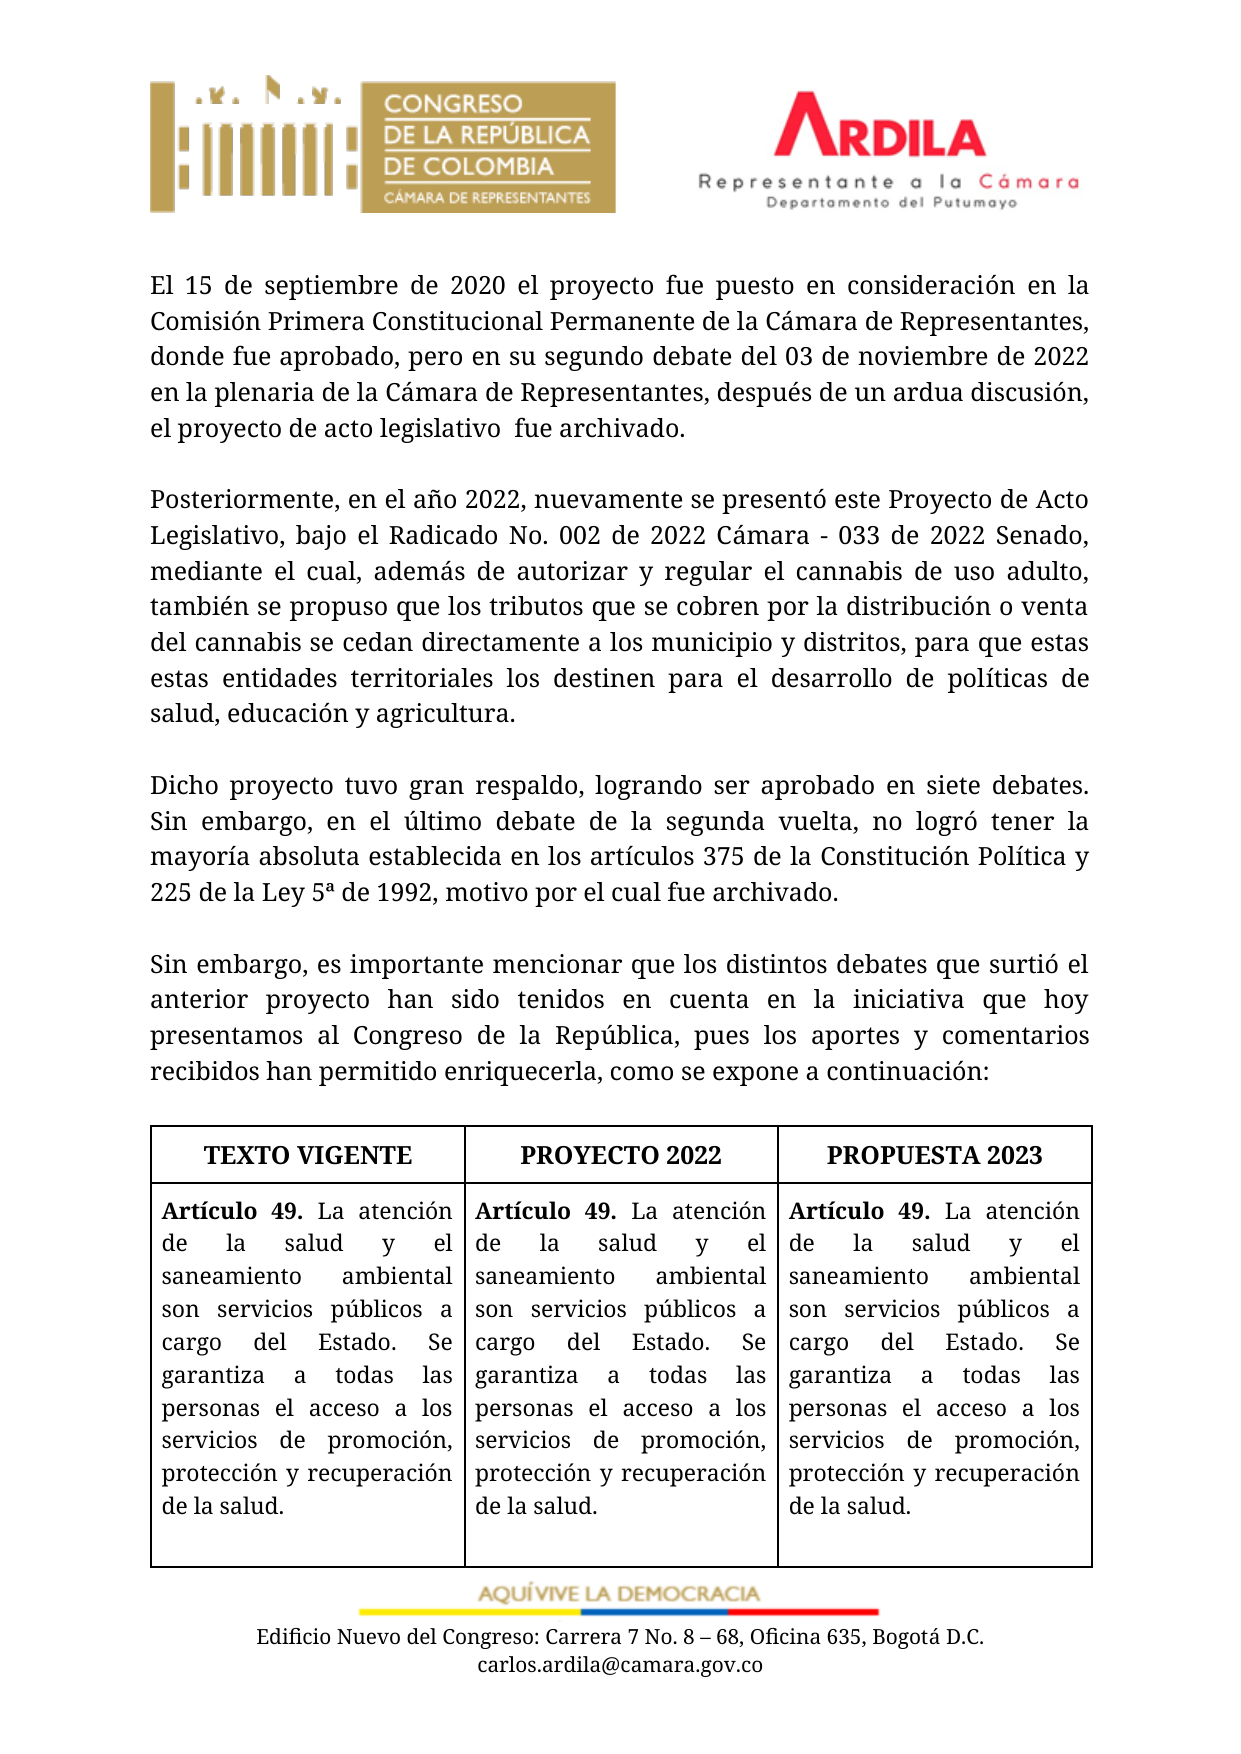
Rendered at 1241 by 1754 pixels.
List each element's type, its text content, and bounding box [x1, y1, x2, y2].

picture [679, 85, 1091, 227]
picture [352, 1576, 888, 1622]
table_header TEXTO VIGENTE [152, 1127, 464, 1182]
text El 15 de septiembre de 2020 el proyecto fue puesto en consideración en la Comisión Primera Constitucional Permanente de la Cámara de Representantes, donde fue aprobado, pero en su segundo debate del 03 de noviembre de 2022 en la plenaria de la Cámara de Representantes, después de un ardua discusión, el proyecto de acto legislativo fue archivado. [150, 267, 1090, 444]
text Posteriormente, en el año 2022, nuevamente se presentó este Proyecto de Acto Legislativo, bajo el Radicado No. 002 de 2022 Cámara - 033 de 2022 Senado, mediante el cual, además de autorizar y regular el cannabis de uso adulto, también se propuso que los tributos que se cobren por la distribución o venta del cannabis se cedan directamente a los municipio y distritos, para que estas estas entidades territoriales los destinen para el desarrollo de políticas de salud, educación y agricultura. [150, 482, 1090, 730]
table_header PROYECTO 2022 [466, 1127, 777, 1182]
picture [150, 75, 616, 213]
text Dicho proyecto tuvo gran respaldo, logrando ser aprobado en siete debates. Sin embargo, en el último debate de la segunda vuelta, no logró tener la mayoría absoluta establecida en los artículos 375 de la Constitución Política y 225 de la Ley 5ª de 1992, motivo por el cual fue archivado. [150, 768, 1090, 909]
table_header PROPUESTA 2023 [779, 1127, 1091, 1182]
text Sin embargo, es importante mencionar que los distintos debates que surtió el anterior proyecto han sido tenidos en cuenta en la iniciativa que hoy presentamos al Congreso de la República, pues los aportes y comentarios recibidos han permitido enriquecerla, como se expone a continuación: [150, 911, 1090, 1087]
